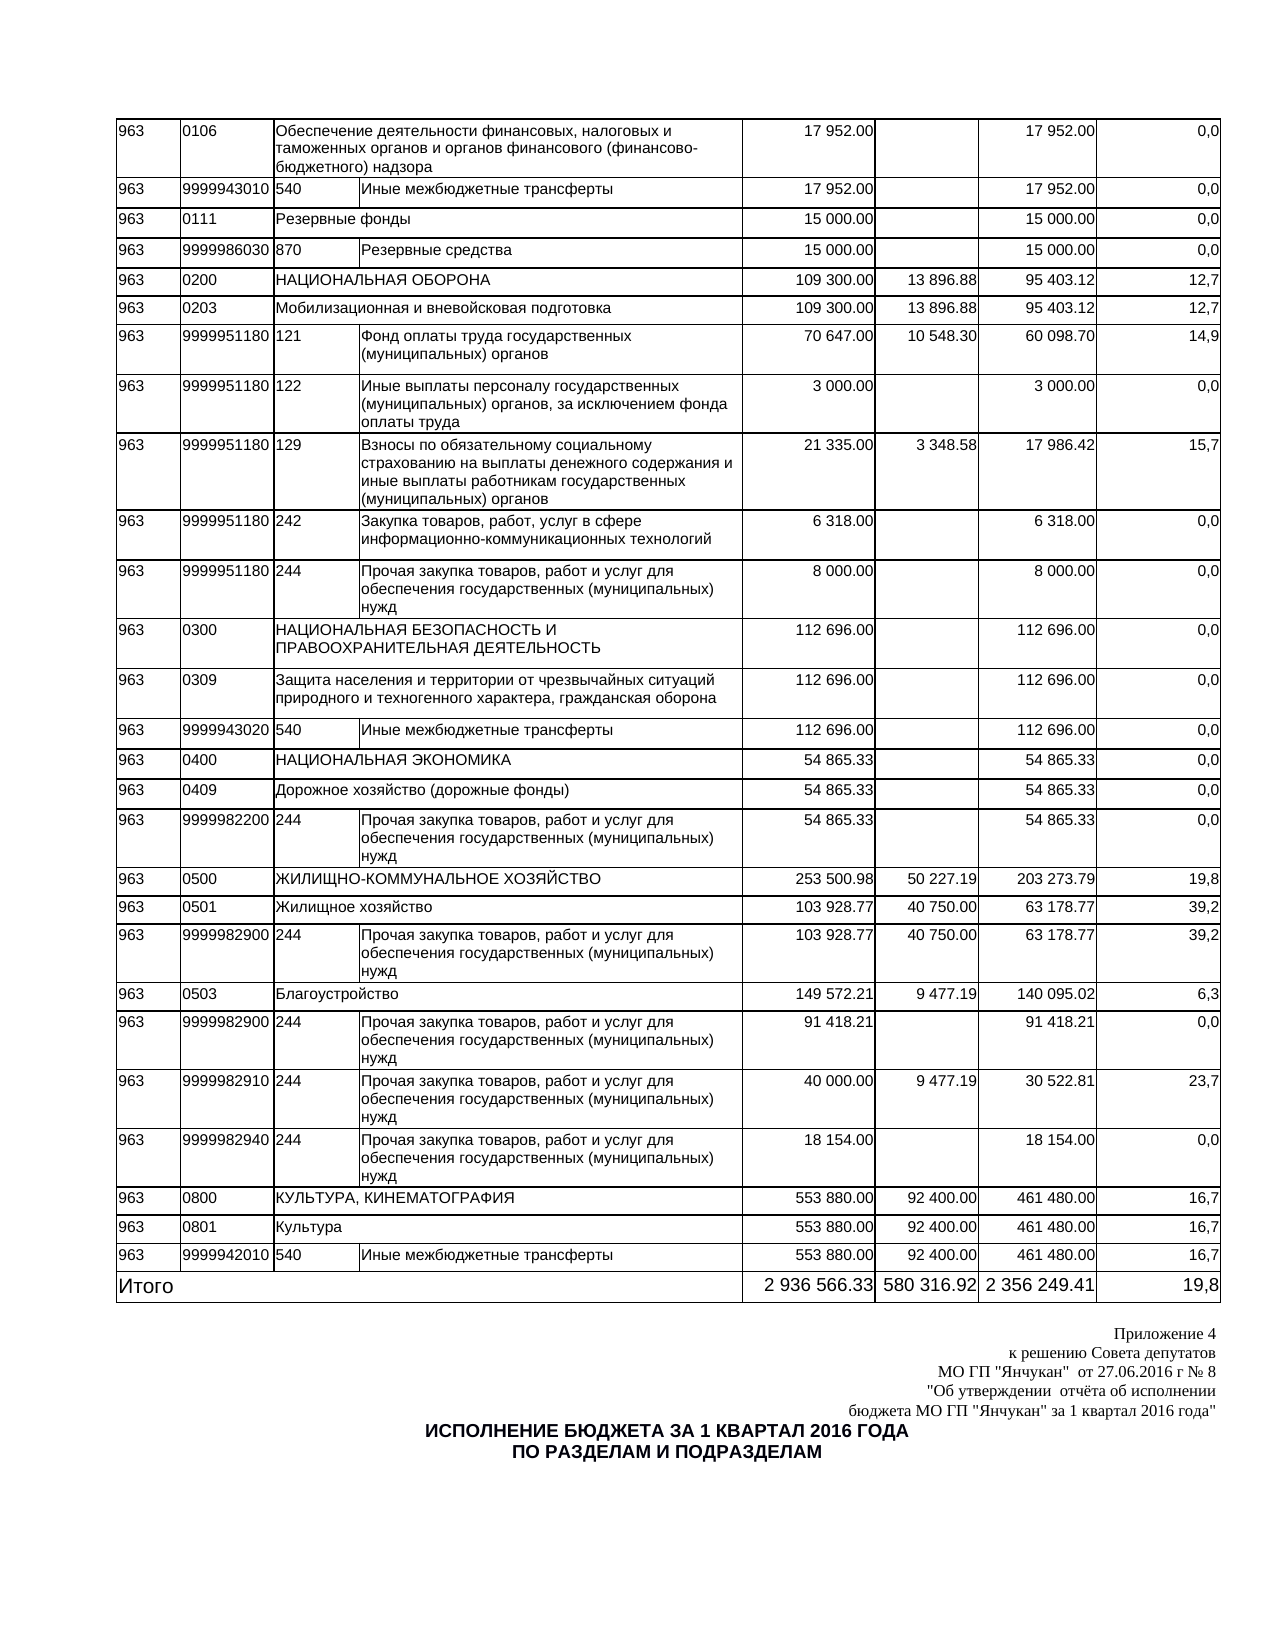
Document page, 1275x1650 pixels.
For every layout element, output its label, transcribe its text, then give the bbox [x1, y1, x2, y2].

table_cell 17 952.00 [979, 120, 1096, 177]
table_cell 9999943010 [181, 178, 273, 207]
table_cell 963 [117, 669, 180, 718]
table_cell 39,2 [1097, 897, 1220, 923]
table_cell Взносы по обязательному социальному страхованию на выплаты денежного содержания и иные выплаты работникам государственных (муниципальных) органов [360, 434, 742, 509]
table_cell 963 [117, 178, 180, 207]
table_cell 963 [117, 719, 180, 748]
table_cell 13 896.88 [876, 297, 978, 323]
table_cell 963 [117, 925, 180, 982]
table_cell 461 480.00 [979, 1188, 1096, 1214]
table_cell [876, 750, 978, 778]
table_cell 8 000.00 [979, 561, 1096, 618]
text "Об утверждении отчёта об исполнении [124, 1381, 1216, 1400]
table_cell 95 403.12 [979, 297, 1096, 323]
table_cell 6 318.00 [743, 511, 874, 559]
table_cell 0300 [181, 619, 273, 668]
table_cell 54 865.33 [743, 780, 874, 808]
table_cell 140 095.02 [979, 983, 1096, 1010]
table_cell 3 348.58 [876, 434, 978, 509]
table_cell 0309 [181, 669, 273, 718]
table_cell [876, 810, 978, 867]
table_cell 103 928.77 [743, 897, 874, 923]
table_cell 0111 [181, 209, 273, 237]
table_cell 0,0 [1097, 750, 1220, 778]
table_cell [876, 619, 978, 668]
table_cell 92 400.00 [876, 1244, 978, 1271]
table_cell Прочая закупка товаров, работ и услуг для обеспечения государственных (муниципальных) нужд [360, 925, 742, 982]
table_cell 244 [275, 1129, 359, 1186]
table_cell [876, 120, 978, 177]
table_cell 91 418.21 [979, 1012, 1096, 1069]
table_cell 963 [117, 325, 180, 373]
table_cell 17 952.00 [979, 178, 1096, 207]
table_cell 0800 [181, 1188, 273, 1214]
table_cell Резервные фонды [275, 209, 742, 237]
table_cell [876, 780, 978, 808]
table_cell Прочая закупка товаров, работ и услуг для обеспечения государственных (муниципальных) нужд [360, 1070, 742, 1127]
text ПО РАЗДЕЛАМ И ПОДРАЗДЕЛАМ [118, 1441, 1216, 1463]
table_cell 0500 [181, 868, 273, 895]
table_cell [876, 209, 978, 237]
table_cell 40 750.00 [876, 925, 978, 982]
table_cell 870 [275, 239, 359, 267]
table_cell 19,8 [1097, 868, 1220, 895]
table_cell 0,0 [1097, 209, 1220, 237]
table_cell 109 300.00 [743, 297, 874, 323]
table_cell 963 [117, 1216, 180, 1242]
table_cell [876, 719, 978, 748]
table_cell 963 [117, 1070, 180, 1127]
table_cell 9999982940 [181, 1129, 273, 1186]
table_cell 3 000.00 [979, 375, 1096, 432]
table_cell 103 928.77 [743, 925, 874, 982]
table_cell 8 000.00 [743, 561, 874, 618]
table_cell 553 880.00 [743, 1188, 874, 1214]
table_cell 553 880.00 [743, 1244, 874, 1271]
table_cell НАЦИОНАЛЬНАЯ ЭКОНОМИКА [275, 750, 742, 778]
table_cell 15 000.00 [979, 209, 1096, 237]
table_cell 50 227.19 [876, 868, 978, 895]
table_cell 9999982200 [181, 810, 273, 867]
table_cell 963 [117, 868, 180, 895]
table_cell 963 [117, 209, 180, 237]
table_cell 9999986030 [181, 239, 273, 267]
table_cell 244 [275, 925, 359, 982]
table_cell [876, 1129, 978, 1186]
table_cell 244 [275, 1070, 359, 1127]
table_cell 540 [275, 178, 359, 207]
table_cell 40 000.00 [743, 1070, 874, 1127]
table_cell 9999951180 [181, 511, 273, 559]
table_cell 0400 [181, 750, 273, 778]
table_cell 963 [117, 780, 180, 808]
table_cell 0,0 [1097, 561, 1220, 618]
table_cell 129 [275, 434, 359, 509]
table_cell 0200 [181, 269, 273, 295]
table_cell 40 750.00 [876, 897, 978, 923]
table_cell 30 522.81 [979, 1070, 1096, 1127]
table_cell 963 [117, 1012, 180, 1069]
table_cell 16,7 [1097, 1188, 1220, 1214]
table_cell 112 696.00 [743, 669, 874, 718]
table_cell НАЦИОНАЛЬНАЯ ОБОРОНА [275, 269, 742, 295]
table_cell 244 [275, 561, 359, 618]
table_cell 95 403.12 [979, 269, 1096, 295]
table_cell 242 [275, 511, 359, 559]
table_cell 18 154.00 [979, 1129, 1096, 1186]
table_cell 580 316.92 [876, 1272, 978, 1302]
table_cell 9999951180 [181, 325, 273, 373]
table_cell 54 865.33 [979, 780, 1096, 808]
table_cell 540 [275, 719, 359, 748]
table_cell Прочая закупка товаров, работ и услуг для обеспечения государственных (муниципальных) нужд [360, 810, 742, 867]
table_cell 9999982900 [181, 925, 273, 982]
table_cell [876, 1012, 978, 1069]
table_cell 54 865.33 [979, 810, 1096, 867]
table_cell 17 952.00 [743, 120, 874, 177]
table_cell Дорожное хозяйство (дорожные фонды) [275, 780, 742, 808]
table_cell 553 880.00 [743, 1216, 874, 1242]
table_cell 54 865.33 [979, 750, 1096, 778]
table_cell 461 480.00 [979, 1244, 1096, 1271]
table_cell 0503 [181, 983, 273, 1010]
table_cell КУЛЬТУРА, КИНЕМАТОГРАФИЯ [275, 1188, 742, 1214]
table_cell 16,7 [1097, 1244, 1220, 1271]
table_cell 17 986.42 [979, 434, 1096, 509]
table_cell 963 [117, 434, 180, 509]
table_cell Итого [117, 1272, 742, 1302]
table_cell 13 896.88 [876, 269, 978, 295]
table_cell 15 000.00 [979, 239, 1096, 267]
table_cell Культура [275, 1216, 742, 1242]
table_cell 0,0 [1097, 719, 1220, 748]
table_cell 112 696.00 [979, 669, 1096, 718]
table_cell 9999951180 [181, 375, 273, 432]
table_cell 461 480.00 [979, 1216, 1096, 1242]
table_cell 112 696.00 [979, 719, 1096, 748]
table_cell 963 [117, 750, 180, 778]
table_cell 3 000.00 [743, 375, 874, 432]
table_cell 149 572.21 [743, 983, 874, 1010]
table_cell 17 952.00 [743, 178, 874, 207]
table_cell Обеспечение деятельности финансовых, налоговых и таможенных органов и органов финансового (финансово-бюджетного) надзора [275, 120, 742, 177]
table_cell Жилищное хозяйство [275, 897, 742, 923]
table_cell 963 [117, 561, 180, 618]
table_cell 0203 [181, 297, 273, 323]
table_cell Прочая закупка товаров, работ и услуг для обеспечения государственных (муниципальных) нужд [360, 1129, 742, 1186]
table_cell 121 [275, 325, 359, 373]
table_cell 2 356 249.41 [979, 1272, 1096, 1302]
table_cell Благоустройство [275, 983, 742, 1010]
table_cell 6,3 [1097, 983, 1220, 1010]
table_cell 6 318.00 [979, 511, 1096, 559]
table_cell 23,7 [1097, 1070, 1220, 1127]
table_cell 963 [117, 983, 180, 1010]
table_cell 112 696.00 [743, 719, 874, 748]
table_cell 0,0 [1097, 780, 1220, 808]
table_cell 0106 [181, 120, 273, 177]
table_cell 0,0 [1097, 619, 1220, 668]
table_cell 15,7 [1097, 434, 1220, 509]
table_cell 0,0 [1097, 120, 1220, 177]
table_cell 540 [275, 1244, 359, 1271]
table_cell 9 477.19 [876, 1070, 978, 1127]
table_cell Защита населения и территории от чрезвычайных ситуаций природного и техногенного характера, гражданская оборона [275, 669, 742, 718]
table_cell 70 647.00 [743, 325, 874, 373]
table_cell [876, 375, 978, 432]
table_cell 9999943020 [181, 719, 273, 748]
table_cell 963 [117, 511, 180, 559]
table_cell 92 400.00 [876, 1216, 978, 1242]
table_cell 963 [117, 375, 180, 432]
table_cell 16,7 [1097, 1216, 1220, 1242]
table_cell 9 477.19 [876, 983, 978, 1010]
table_cell 963 [117, 120, 180, 177]
text бюджета МО ГП "Янчукан" за 1 квартал 2016 года" [118, 1400, 1216, 1419]
table_cell Иные межбюджетные трансферты [360, 178, 742, 207]
table_cell 9999982900 [181, 1012, 273, 1069]
table_cell 15 000.00 [743, 209, 874, 237]
table_cell 0,0 [1097, 375, 1220, 432]
table_cell Мобилизационная и вневойсковая подготовка [275, 297, 742, 323]
table_cell Резервные средства [360, 239, 742, 267]
table_cell 9999982910 [181, 1070, 273, 1127]
table_cell [876, 669, 978, 718]
table_cell 12,7 [1097, 297, 1220, 323]
table_cell 18 154.00 [743, 1129, 874, 1186]
table_cell 9999942010 [181, 1244, 273, 1271]
table_cell 2 936 566.33 [743, 1272, 874, 1302]
table_cell 12,7 [1097, 269, 1220, 295]
table_cell 244 [275, 1012, 359, 1069]
table_cell 112 696.00 [743, 619, 874, 668]
table_cell 9999951180 [181, 434, 273, 509]
table_cell [876, 561, 978, 618]
table_cell 963 [117, 239, 180, 267]
table_cell 0,0 [1097, 178, 1220, 207]
table_cell 963 [117, 1129, 180, 1186]
table_cell 0409 [181, 780, 273, 808]
text Приложение 4 [124, 1324, 1216, 1343]
table_cell 963 [117, 1244, 180, 1271]
table_cell 963 [117, 897, 180, 923]
table_cell 963 [117, 297, 180, 323]
table_cell [876, 178, 978, 207]
table_cell 54 865.33 [743, 750, 874, 778]
table_cell 109 300.00 [743, 269, 874, 295]
table_cell 15 000.00 [743, 239, 874, 267]
table_cell Фонд оплаты труда государственных (муниципальных) органов [360, 325, 742, 373]
table_cell 0,0 [1097, 669, 1220, 718]
text МО ГП "Янчукан" от 27.06.2016 г № 8 [124, 1362, 1216, 1381]
text ИСПОЛНЕНИЕ БЮДЖЕТА ЗА 1 КВАРТАЛ 2016 ГОДА [118, 1419, 1216, 1441]
table_cell 244 [275, 810, 359, 867]
table_cell ЖИЛИЩНО-КОММУНАЛЬНОЕ ХОЗЯЙСТВО [275, 868, 742, 895]
text к решению Совета депутатов [124, 1343, 1216, 1362]
table_cell 39,2 [1097, 925, 1220, 982]
table_cell [876, 511, 978, 559]
table_cell 91 418.21 [743, 1012, 874, 1069]
table_cell 21 335.00 [743, 434, 874, 509]
table_cell Прочая закупка товаров, работ и услуг для обеспечения государственных (муниципальных) нужд [360, 561, 742, 618]
table_cell 0,0 [1097, 511, 1220, 559]
table_cell 63 178.77 [979, 925, 1096, 982]
table_cell 963 [117, 619, 180, 668]
table_cell 122 [275, 375, 359, 432]
table_cell 63 178.77 [979, 897, 1096, 923]
table_cell [876, 239, 978, 267]
table_cell Прочая закупка товаров, работ и услуг для обеспечения государственных (муниципальных) нужд [360, 1012, 742, 1069]
table_cell 963 [117, 810, 180, 867]
table_cell 0,0 [1097, 1129, 1220, 1186]
table_cell 963 [117, 1188, 180, 1214]
table_cell 0,0 [1097, 1012, 1220, 1069]
table_cell 0501 [181, 897, 273, 923]
table_cell 0,0 [1097, 239, 1220, 267]
table_cell 203 273.79 [979, 868, 1096, 895]
table_cell 963 [117, 269, 180, 295]
table_cell 92 400.00 [876, 1188, 978, 1214]
table_cell 60 098.70 [979, 325, 1096, 373]
table_cell Закупка товаров, работ, услуг в сфере информационно-коммуникационных технологий [360, 511, 742, 559]
table_cell Иные межбюджетные трансферты [360, 719, 742, 748]
table_cell 14,9 [1097, 325, 1220, 373]
table_cell 0801 [181, 1216, 273, 1242]
table_cell 54 865.33 [743, 810, 874, 867]
table_cell 253 500.98 [743, 868, 874, 895]
table_cell 10 548.30 [876, 325, 978, 373]
table_cell 0,0 [1097, 810, 1220, 867]
table_cell 112 696.00 [979, 619, 1096, 668]
table_cell НАЦИОНАЛЬНАЯ БЕЗОПАСНОСТЬ И ПРАВООХРАНИТЕЛЬНАЯ ДЕЯТЕЛЬНОСТЬ [275, 619, 742, 668]
table_cell Иные межбюджетные трансферты [360, 1244, 742, 1271]
table_cell Иные выплаты персоналу государственных (муниципальных) органов, за исключением фонда оплаты труда [360, 375, 742, 432]
table_cell 19,8 [1097, 1272, 1220, 1302]
table_cell 9999951180 [181, 561, 273, 618]
